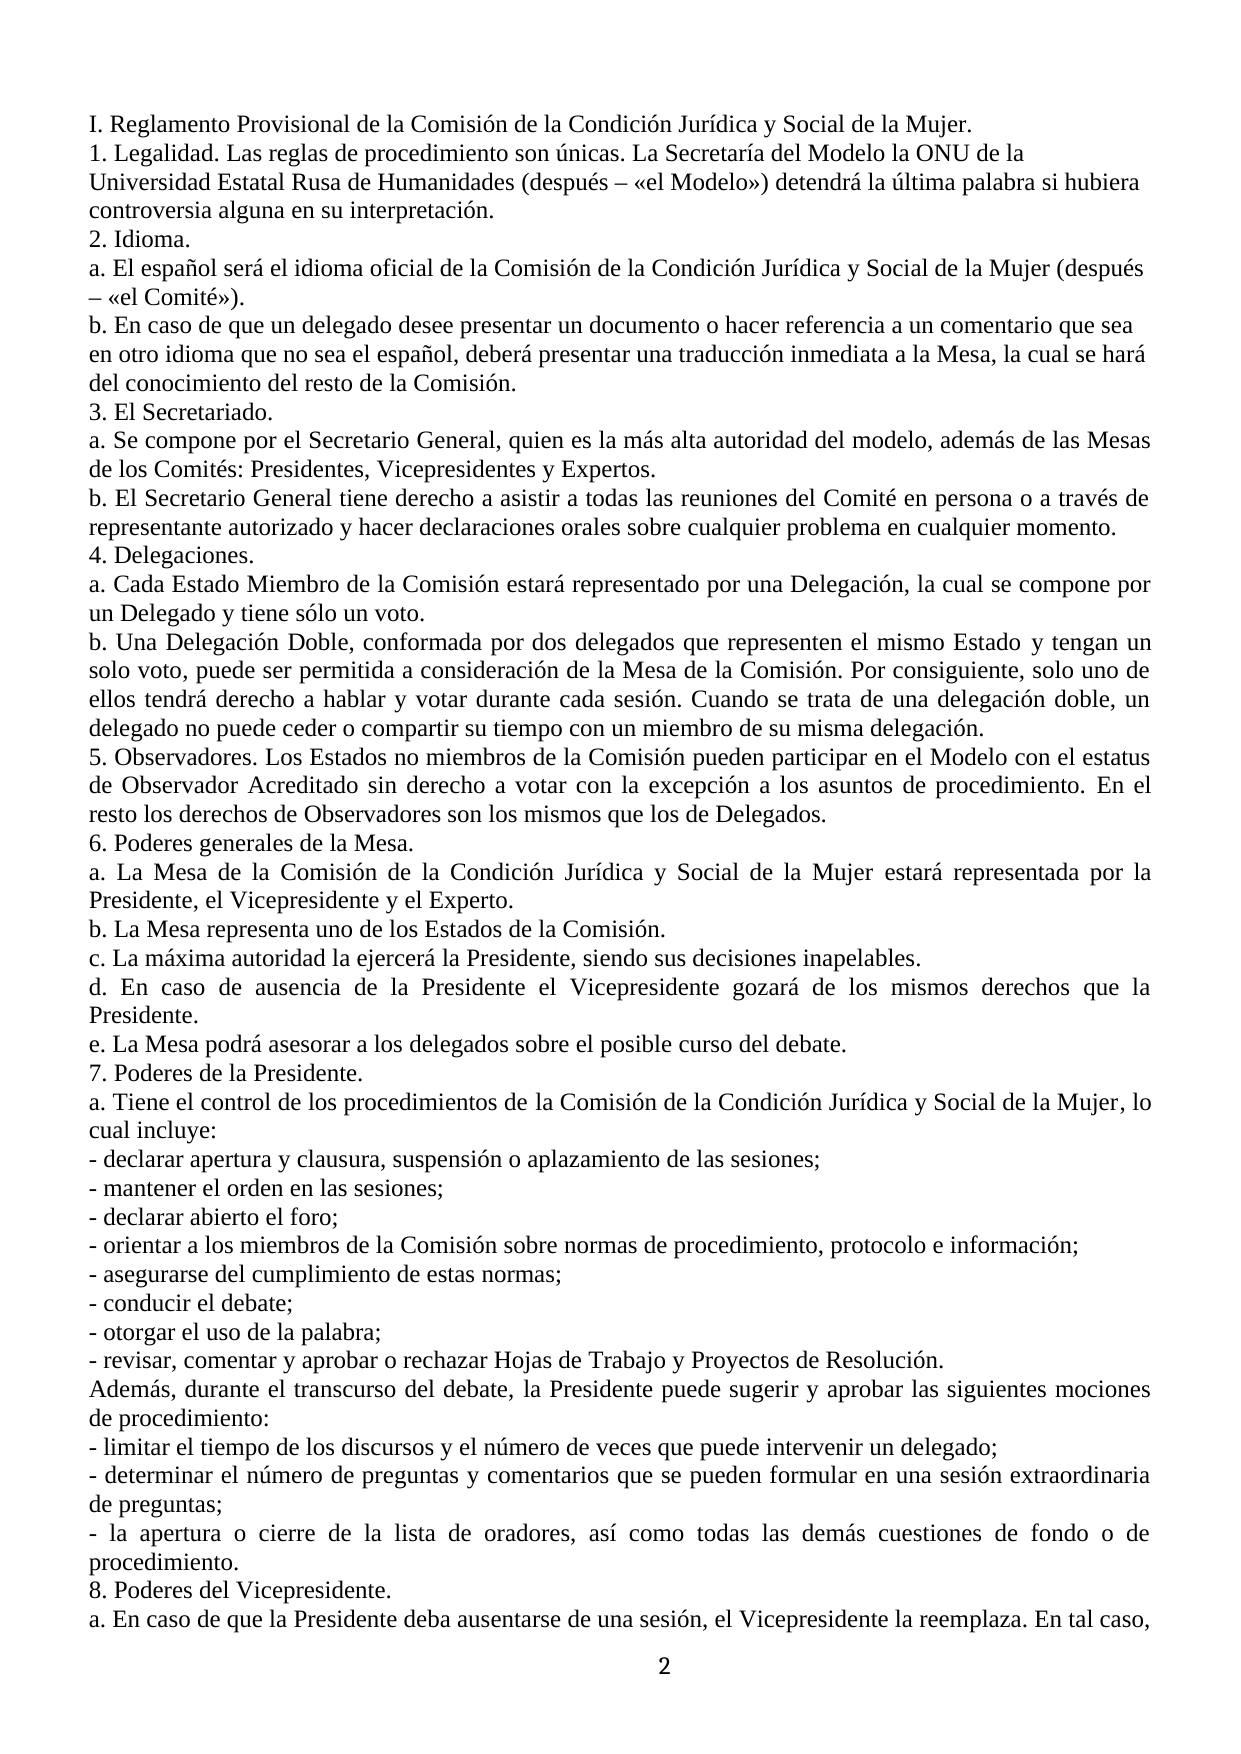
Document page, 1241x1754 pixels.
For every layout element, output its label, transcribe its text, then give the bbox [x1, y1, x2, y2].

text - conducir el debate; [88, 1288, 1152, 1317]
text - declarar apertura y clausura, suspensión o aplazamiento de las sesiones; [88, 1144, 1152, 1173]
text 6. Poderes generales de la Mesa. [88, 828, 1152, 857]
text - asegurarse del cumplimiento de estas normas; [88, 1259, 1152, 1288]
text a. La Mesa de la Comisión de la Condición Jurídica y Social de la Mujer estará representada por la Presidente, el Vicepresidente y el Experto. [88, 857, 1152, 914]
text - otorgar el uso de la palabra; [88, 1317, 1152, 1345]
text b. El Secretario General tiene derecho a asistir a todas las reuniones del Comité en persona o a través de representante autorizado y hacer declaraciones orales sobre cualquier problema en cualquier momento. [88, 483, 1152, 540]
text - orientar a los miembros de la Comisión sobre normas de procedimiento, protocolo e información; [88, 1230, 1152, 1259]
text 5. Observadores. Los Estados no miembros de la Comisión pueden participar en el Modelo con el estatus de Observador Acreditado sin derecho a votar con la excepción a los asuntos de procedimiento. En el resto los derechos de Observadores son los mismos que los de Delegados. [88, 742, 1152, 828]
subtitle I. Reglamento Provisional de la Comisión de la Condición Jurídica y Social de la Mujer. 1. Legalidad. Las reglas de procedimiento son únicas. La Secretaría del Modelo la ONU de la Universidad Estatal Rusa de Humanidades (después – «el Modelo») detendrá la última palabra si hubiera controversia alguna en su interpretación. 2. Idioma. a. El español será el idioma oficial de la Comisión de la Condición Jurídica y Social de la Mujer (después – «el Comité»). b. En caso de que un delegado desee presentar un documento o hacer referencia a un comentario que sea en otro idioma que no sea el español, deberá presentar una traducción inmediata a la Mesa, la cual se hará del conocimiento del resto de la Comisión. [88, 109, 1152, 397]
text 3. El Secretariado. [88, 397, 1152, 425]
text b. La Mesa representa uno de los Estados de la Comisión. [88, 914, 1152, 943]
text b. Una Delegación Doble, conformada por dos delegados que representen el mismo Estado y tengan un solo voto, puede ser permitida a consideración de la Mesa de la Comisión. Por consiguiente, solo uno de ellos tendrá derecho a hablar y votar durante cada sesión. Cuando se trata de una delegación doble, un delegado no puede ceder o compartir su tiempo con un miembro de su misma delegación. [88, 627, 1152, 742]
text - determinar el número de preguntas y comentarios que se pueden formular en una sesión extraordinaria de preguntas; [88, 1460, 1152, 1518]
text - declarar abierto el foro; [88, 1202, 1152, 1230]
text 8. Poderes del Vicepresidente. [88, 1575, 1152, 1604]
text a. Tiene el control de los procedimientos de la Comisión de la Condición Jurídica y Social de la Mujer, lo cual incluye: [88, 1087, 1152, 1144]
text - revisar, comentar y aprobar o rechazar Hojas de Trabajo y Proyectos de Resolución. [88, 1345, 1152, 1374]
text 7. Poderes de la Presidente. [88, 1058, 1152, 1087]
text c. La máxima autoridad la ejercerá la Presidente, siendo sus decisiones inapelables. [88, 943, 1152, 972]
text - mantener el orden en las sesiones; [88, 1173, 1152, 1202]
text Además, durante el transcurso del debate, la Presidente puede sugerir y aprobar las siguientes mociones de procedimiento: [88, 1374, 1152, 1432]
text - limitar el tiempo de los discursos y el número de veces que puede intervenir un delegado; [88, 1432, 1152, 1460]
text a. Cada Estado Miembro de la Comisión estará representado por una Delegación, la cual se compone por un Delegado y tiene sólo un voto. [88, 569, 1152, 627]
text a. Se compone por el Secretario General, quien es la más alta autoridad del modelo, además de las Mesas de los Comités: Presidentes, Vicepresidentes y Expertos. [88, 425, 1152, 483]
text 4. Delegaciones. [88, 540, 1152, 569]
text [88, 1604, 1152, 1633]
text e. La Mesa podrá asesorar a los delegados sobre el posible curso del debate. [88, 1029, 1152, 1058]
text d. En caso de ausencia de la Presidente el Vicepresidente gozará de los mismos derechos que la Presidente. [88, 972, 1152, 1029]
text - la apertura o cierre de la lista de oradores, así como todas las demás cuestiones de fondo o de procedimiento. [88, 1518, 1152, 1575]
